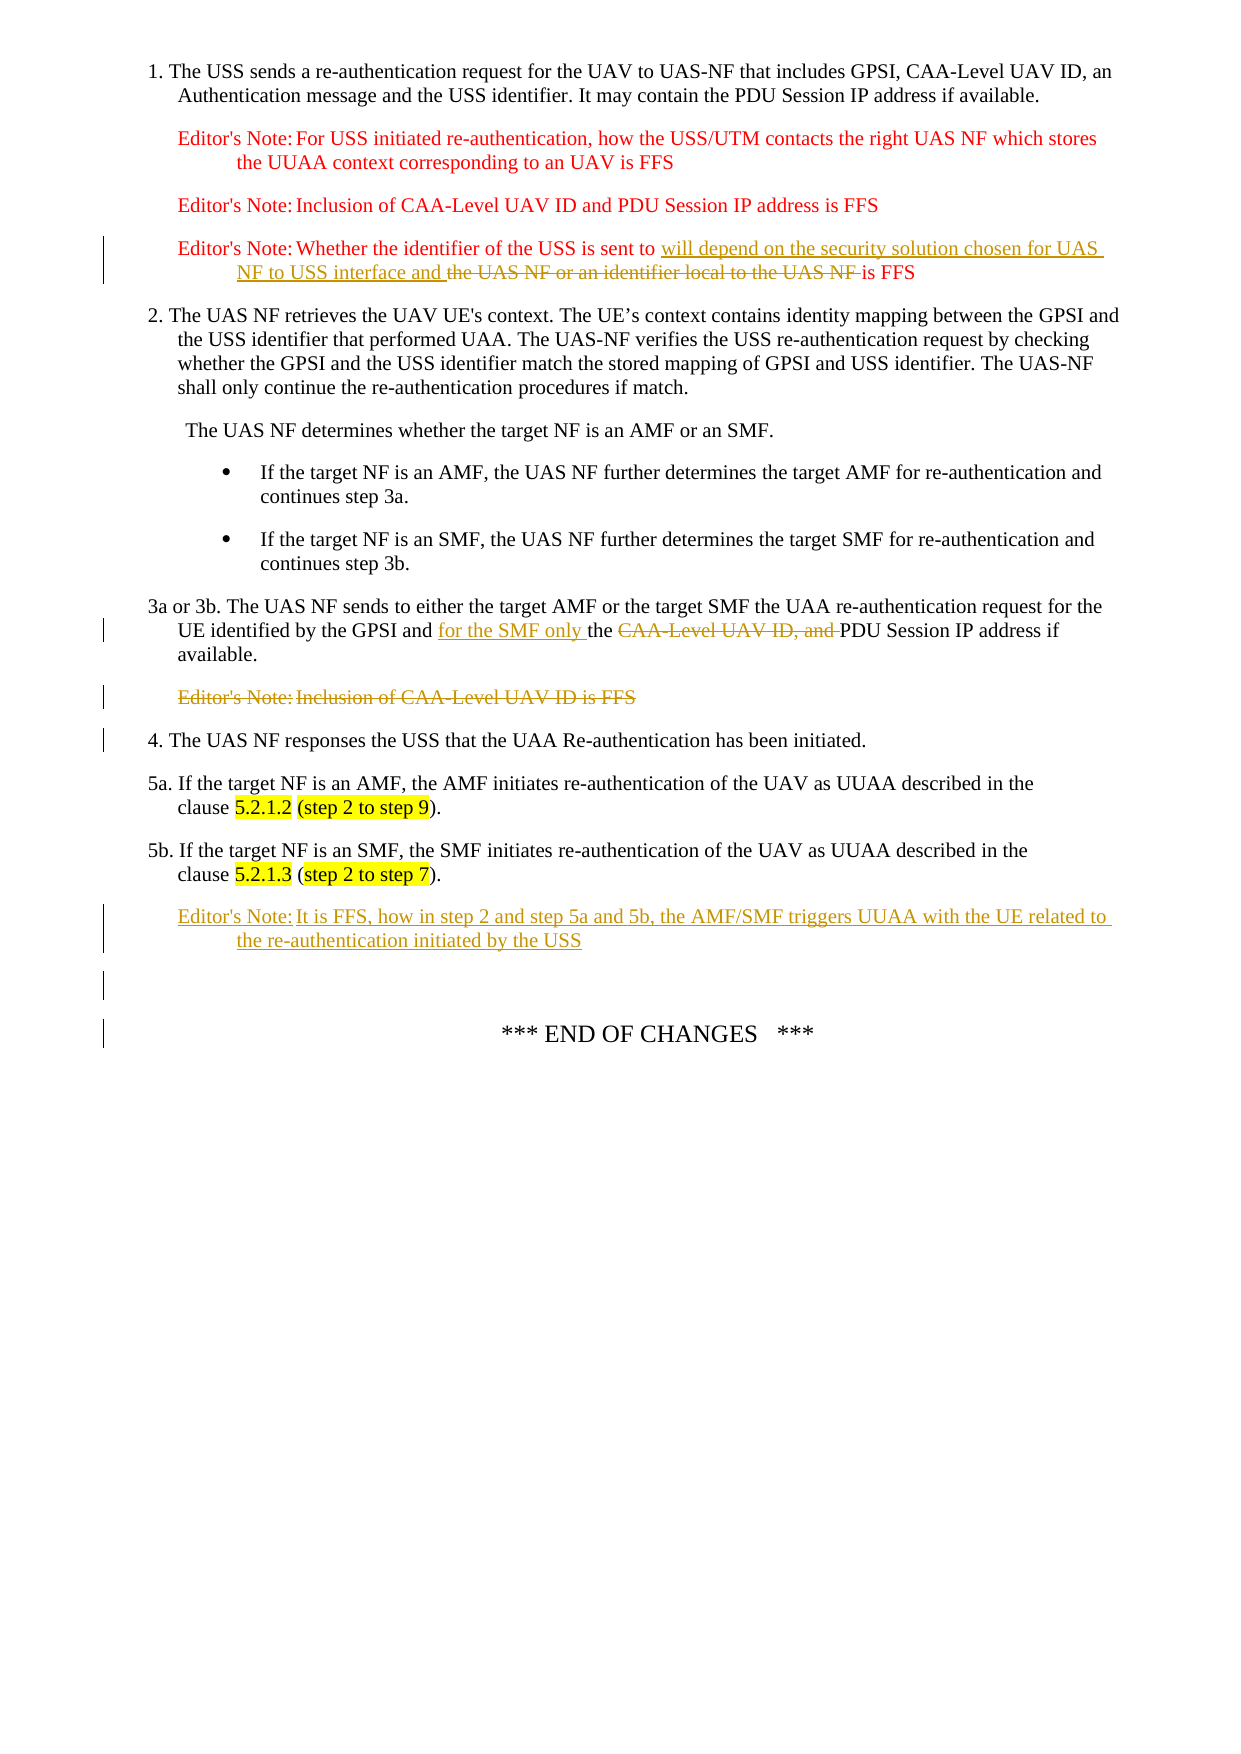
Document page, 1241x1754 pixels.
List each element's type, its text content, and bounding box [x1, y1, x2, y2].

text 2. The UAS NF retrieves the UAV UE's context. The UE’s context contains identity mapping between the GPSI and the USS identifier that performed UAA. The UAS-NF verifies the USS re-authentication request by checking whether the GPSI and the USS identifier match the stored mapping of GPSI and USS identifier. The UAS-NF shall only continue the re-authentication procedures if match. [148, 302, 1122, 399]
text 1. The USS sends a re-authentication request for the UAV to UAS-NF that includes GPSI, CAA-Level UAV ID, an Authentication message and the USS identifier. It may contain the PDU Session IP address if available. [148, 59, 1122, 107]
list If the target NF is an AMF, the UAS NF further determines the target AMF for re-authentication and continues step 3a. [223, 460, 1122, 508]
list If the target NF is an SMF, the UAS NF further determines the target SMF for re-authentication and continues step 3b. [223, 527, 1122, 575]
text 5a. If the target NF is an AMF, the AMF initiates re-authentication of the UAV as UUAA described in the clause 5.2.1.2 (step 2 to step 9). [148, 771, 1122, 819]
text Editor's Note: For USS initiated re-authentication, how the USS/UTM contacts the right UAS NF which stores the UUAA context corresponding to an UAV is FFS [177, 126, 1122, 174]
text The UAS NF determines whether the target NF is an AMF or an SMF. [185, 417, 1122, 442]
text Editor's Note: Inclusion of CAA-Level UAV ID and PDU Session IP address is FFS [177, 193, 1122, 217]
text Editor's Note: Whether the identifier of the USS is sent to is FFS [177, 236, 1122, 284]
text *** END OF CHANGES *** [193, 1019, 1122, 1047]
text 4. The UAS NF responses the USS that the UAA Re-authentication has been initiated. [148, 728, 1122, 752]
text 3a or 3b. The UAS NF sends to either the target AMF or the target SMF the UAA re-authentication request for the UE identified by the GPSI and the PDU Session IP address if available. [148, 594, 1122, 666]
text 5b. If the target NF is an SMF, the SMF initiates re-authentication of the UAV as UUAA described in the clause 5.2.1.3 (step 2 to step 7). [148, 837, 1122, 886]
